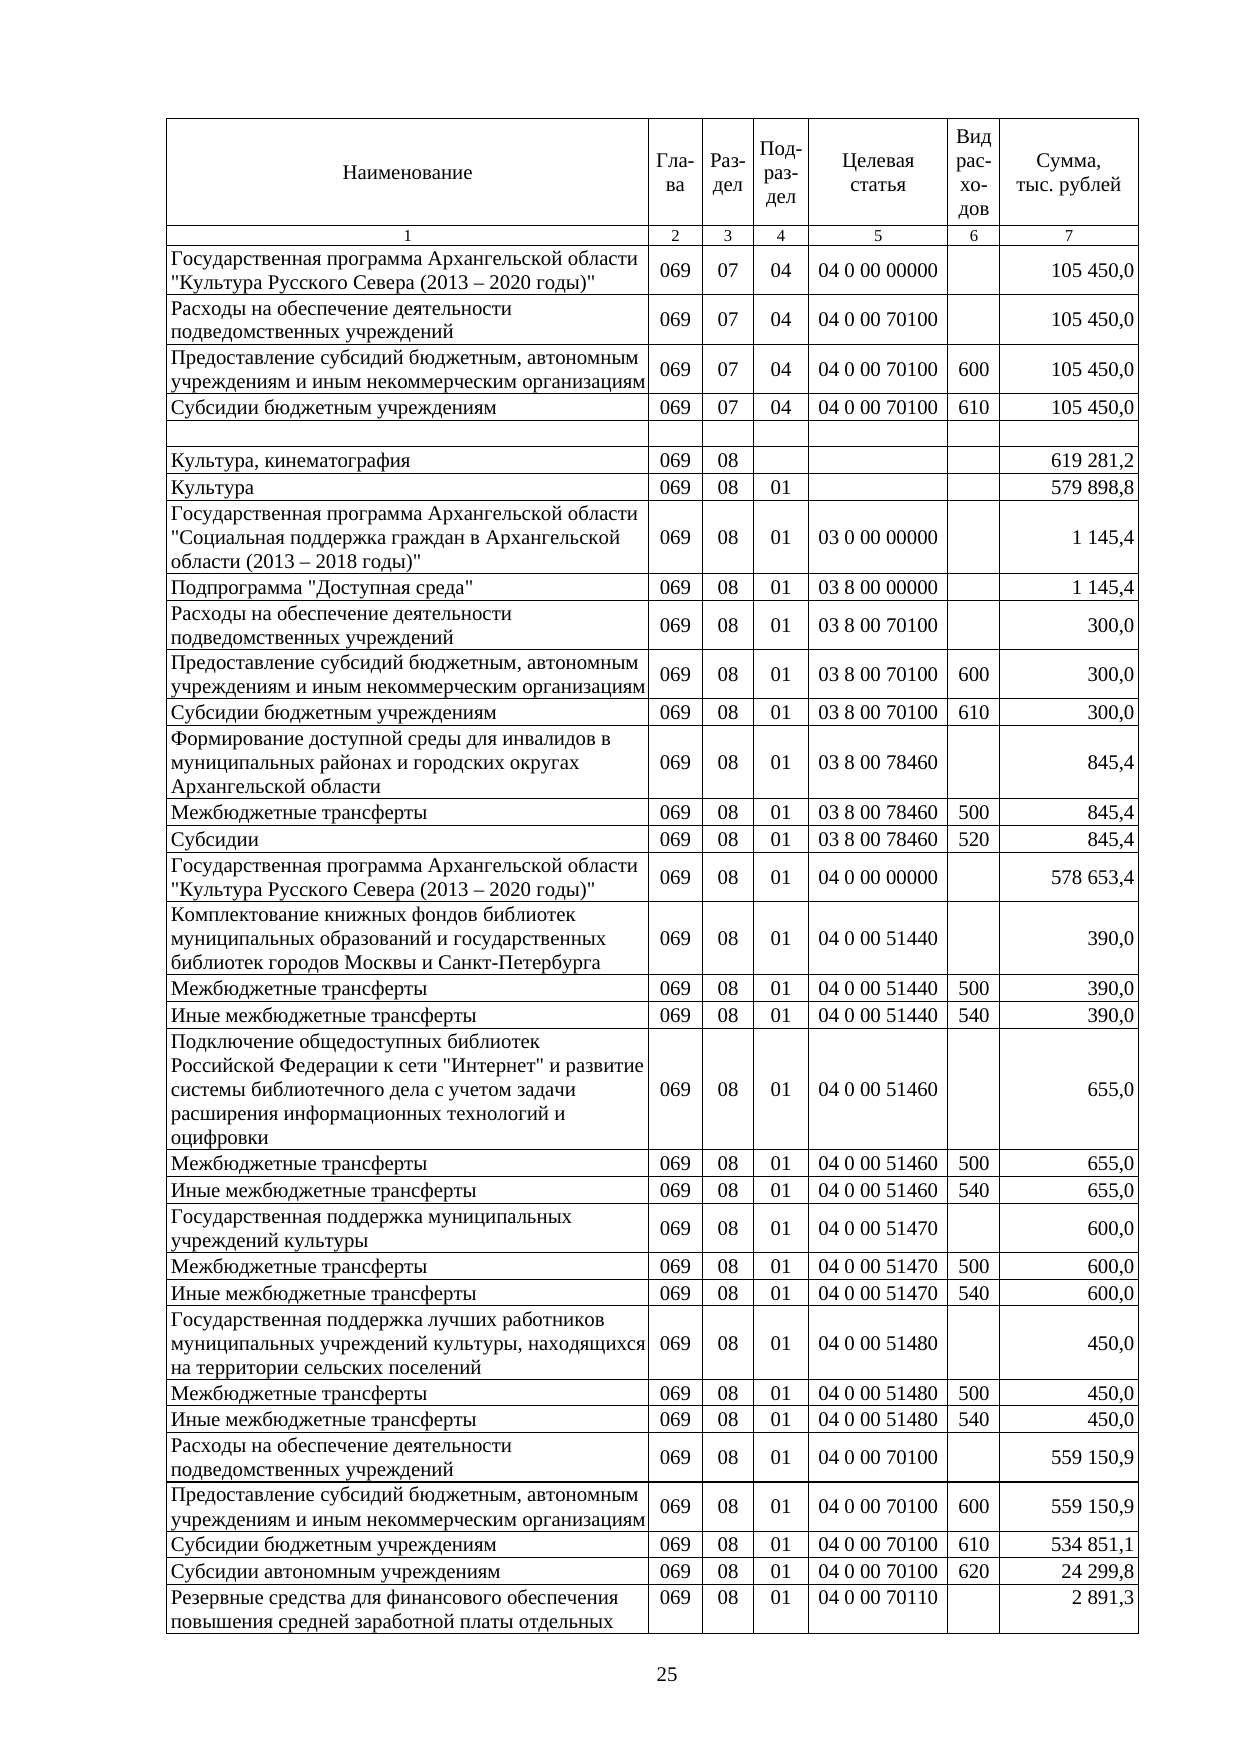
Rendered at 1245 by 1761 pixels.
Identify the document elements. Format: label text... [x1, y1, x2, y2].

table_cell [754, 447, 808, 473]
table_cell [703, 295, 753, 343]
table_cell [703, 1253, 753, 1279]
table_cell 5 [809, 226, 947, 245]
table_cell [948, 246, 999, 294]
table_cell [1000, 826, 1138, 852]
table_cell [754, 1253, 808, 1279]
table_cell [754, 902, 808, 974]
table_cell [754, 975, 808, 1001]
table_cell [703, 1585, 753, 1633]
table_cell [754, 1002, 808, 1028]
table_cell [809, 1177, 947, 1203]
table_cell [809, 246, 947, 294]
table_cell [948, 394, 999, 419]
table_cell 6 [948, 226, 999, 245]
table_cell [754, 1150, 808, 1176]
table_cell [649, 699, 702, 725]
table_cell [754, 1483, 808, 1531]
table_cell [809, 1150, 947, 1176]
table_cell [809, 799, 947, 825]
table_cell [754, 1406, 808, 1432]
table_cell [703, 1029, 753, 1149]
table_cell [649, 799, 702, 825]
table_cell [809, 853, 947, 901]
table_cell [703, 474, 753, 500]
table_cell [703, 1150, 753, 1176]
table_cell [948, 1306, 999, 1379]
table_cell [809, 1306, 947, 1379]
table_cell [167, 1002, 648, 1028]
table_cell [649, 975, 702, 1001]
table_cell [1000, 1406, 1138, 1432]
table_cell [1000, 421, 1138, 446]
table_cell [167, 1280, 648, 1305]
table_header Под- раз- дел [754, 119, 808, 225]
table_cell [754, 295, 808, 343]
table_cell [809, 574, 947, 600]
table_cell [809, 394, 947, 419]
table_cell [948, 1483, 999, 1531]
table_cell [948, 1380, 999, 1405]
table_cell 4 [754, 226, 808, 245]
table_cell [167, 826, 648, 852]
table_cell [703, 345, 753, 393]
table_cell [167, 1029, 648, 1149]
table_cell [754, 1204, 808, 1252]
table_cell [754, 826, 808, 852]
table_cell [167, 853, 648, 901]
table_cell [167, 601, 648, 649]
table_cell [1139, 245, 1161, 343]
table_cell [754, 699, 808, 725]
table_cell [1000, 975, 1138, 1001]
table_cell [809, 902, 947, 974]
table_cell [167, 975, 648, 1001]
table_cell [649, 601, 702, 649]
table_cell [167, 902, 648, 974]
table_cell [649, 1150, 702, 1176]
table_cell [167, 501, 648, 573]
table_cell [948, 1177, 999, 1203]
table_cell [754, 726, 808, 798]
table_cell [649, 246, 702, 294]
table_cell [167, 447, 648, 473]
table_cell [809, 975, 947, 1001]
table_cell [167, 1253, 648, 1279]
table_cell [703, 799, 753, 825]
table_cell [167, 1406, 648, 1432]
table_header Раз- дел [703, 119, 753, 225]
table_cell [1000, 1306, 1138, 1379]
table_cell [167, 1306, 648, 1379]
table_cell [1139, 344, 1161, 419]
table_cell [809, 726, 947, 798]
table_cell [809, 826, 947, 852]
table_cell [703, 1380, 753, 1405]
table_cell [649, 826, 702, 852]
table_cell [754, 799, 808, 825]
table_header Сумма, тыс. рублей [1000, 119, 1138, 225]
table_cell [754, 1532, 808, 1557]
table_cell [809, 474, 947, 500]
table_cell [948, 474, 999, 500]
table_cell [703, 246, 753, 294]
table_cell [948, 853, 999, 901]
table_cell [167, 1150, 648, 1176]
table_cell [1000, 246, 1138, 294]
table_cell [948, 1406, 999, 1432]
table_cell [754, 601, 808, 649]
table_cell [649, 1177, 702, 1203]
table_cell 1 [167, 226, 648, 245]
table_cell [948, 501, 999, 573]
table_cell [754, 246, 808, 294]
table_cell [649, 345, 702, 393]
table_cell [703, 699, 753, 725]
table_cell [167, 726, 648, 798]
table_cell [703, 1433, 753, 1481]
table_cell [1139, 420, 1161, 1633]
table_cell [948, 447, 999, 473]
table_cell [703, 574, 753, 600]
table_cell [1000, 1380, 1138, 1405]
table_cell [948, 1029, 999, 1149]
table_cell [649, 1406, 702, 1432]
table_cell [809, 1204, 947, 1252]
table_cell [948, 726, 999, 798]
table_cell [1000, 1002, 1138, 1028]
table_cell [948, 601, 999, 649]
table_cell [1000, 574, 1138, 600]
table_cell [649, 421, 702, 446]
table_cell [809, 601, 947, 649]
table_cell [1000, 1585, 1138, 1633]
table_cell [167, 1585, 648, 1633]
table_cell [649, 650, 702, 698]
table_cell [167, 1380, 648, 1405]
table_cell 7 [1000, 226, 1138, 245]
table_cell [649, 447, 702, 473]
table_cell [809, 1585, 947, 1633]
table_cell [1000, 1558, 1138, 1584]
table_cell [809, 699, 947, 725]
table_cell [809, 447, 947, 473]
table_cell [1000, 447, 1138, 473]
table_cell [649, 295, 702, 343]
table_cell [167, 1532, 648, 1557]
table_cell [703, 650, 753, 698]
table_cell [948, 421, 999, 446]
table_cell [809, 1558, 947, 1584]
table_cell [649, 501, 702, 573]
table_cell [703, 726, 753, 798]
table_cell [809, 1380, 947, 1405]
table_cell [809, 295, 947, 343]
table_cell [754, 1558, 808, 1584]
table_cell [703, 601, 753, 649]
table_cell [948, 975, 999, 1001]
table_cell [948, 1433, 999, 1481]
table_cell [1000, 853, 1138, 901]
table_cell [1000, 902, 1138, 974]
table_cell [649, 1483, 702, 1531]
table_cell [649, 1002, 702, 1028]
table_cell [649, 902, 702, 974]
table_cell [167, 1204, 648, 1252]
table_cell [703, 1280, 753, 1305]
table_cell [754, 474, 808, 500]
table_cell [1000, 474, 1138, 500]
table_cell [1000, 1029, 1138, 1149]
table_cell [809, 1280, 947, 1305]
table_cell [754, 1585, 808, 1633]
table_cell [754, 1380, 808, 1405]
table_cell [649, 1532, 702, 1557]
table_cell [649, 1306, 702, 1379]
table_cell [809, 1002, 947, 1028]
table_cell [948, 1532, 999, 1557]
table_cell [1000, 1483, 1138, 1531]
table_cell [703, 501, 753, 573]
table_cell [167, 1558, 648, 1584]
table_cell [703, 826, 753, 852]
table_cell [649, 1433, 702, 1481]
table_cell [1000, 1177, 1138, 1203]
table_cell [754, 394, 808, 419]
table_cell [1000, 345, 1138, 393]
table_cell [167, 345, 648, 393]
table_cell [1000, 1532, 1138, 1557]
table_cell 2 [649, 226, 702, 245]
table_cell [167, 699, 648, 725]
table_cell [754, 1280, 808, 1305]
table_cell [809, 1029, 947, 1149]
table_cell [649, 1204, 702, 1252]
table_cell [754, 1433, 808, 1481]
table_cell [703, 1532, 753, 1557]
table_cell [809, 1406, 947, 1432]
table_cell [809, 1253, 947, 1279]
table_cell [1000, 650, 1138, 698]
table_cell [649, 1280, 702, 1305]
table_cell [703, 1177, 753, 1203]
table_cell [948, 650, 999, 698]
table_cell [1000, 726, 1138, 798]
table_header Целевая статья [809, 119, 947, 225]
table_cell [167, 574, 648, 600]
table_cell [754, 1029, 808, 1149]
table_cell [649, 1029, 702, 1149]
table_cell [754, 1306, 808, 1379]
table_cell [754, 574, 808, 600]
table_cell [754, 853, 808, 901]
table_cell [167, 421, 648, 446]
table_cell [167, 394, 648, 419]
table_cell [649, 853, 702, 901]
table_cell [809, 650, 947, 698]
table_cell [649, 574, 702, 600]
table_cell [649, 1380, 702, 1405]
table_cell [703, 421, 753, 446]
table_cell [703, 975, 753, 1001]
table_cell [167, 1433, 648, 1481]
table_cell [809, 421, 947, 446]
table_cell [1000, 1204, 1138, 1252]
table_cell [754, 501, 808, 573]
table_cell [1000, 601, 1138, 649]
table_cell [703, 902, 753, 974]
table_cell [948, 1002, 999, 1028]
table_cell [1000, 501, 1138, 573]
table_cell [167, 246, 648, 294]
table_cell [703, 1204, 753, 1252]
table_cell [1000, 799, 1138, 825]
table_cell 3 [703, 226, 753, 245]
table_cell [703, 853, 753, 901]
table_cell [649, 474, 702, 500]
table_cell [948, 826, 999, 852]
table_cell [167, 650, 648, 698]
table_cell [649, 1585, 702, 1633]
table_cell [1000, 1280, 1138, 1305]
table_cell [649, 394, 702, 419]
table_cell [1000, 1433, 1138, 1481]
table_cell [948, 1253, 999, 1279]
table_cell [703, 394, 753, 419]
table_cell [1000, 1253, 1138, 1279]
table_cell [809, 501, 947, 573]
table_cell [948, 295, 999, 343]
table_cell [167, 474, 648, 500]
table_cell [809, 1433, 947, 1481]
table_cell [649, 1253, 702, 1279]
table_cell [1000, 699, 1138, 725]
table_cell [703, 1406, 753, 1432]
table_header Гла- ва [649, 119, 702, 225]
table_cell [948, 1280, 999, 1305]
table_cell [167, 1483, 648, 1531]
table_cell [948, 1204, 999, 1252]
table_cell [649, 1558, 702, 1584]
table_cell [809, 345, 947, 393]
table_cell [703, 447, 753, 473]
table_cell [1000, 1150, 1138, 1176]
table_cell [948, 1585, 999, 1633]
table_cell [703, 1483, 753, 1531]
table_header Наименование [167, 119, 648, 225]
table_header Вид рас- хо- дов [948, 119, 999, 225]
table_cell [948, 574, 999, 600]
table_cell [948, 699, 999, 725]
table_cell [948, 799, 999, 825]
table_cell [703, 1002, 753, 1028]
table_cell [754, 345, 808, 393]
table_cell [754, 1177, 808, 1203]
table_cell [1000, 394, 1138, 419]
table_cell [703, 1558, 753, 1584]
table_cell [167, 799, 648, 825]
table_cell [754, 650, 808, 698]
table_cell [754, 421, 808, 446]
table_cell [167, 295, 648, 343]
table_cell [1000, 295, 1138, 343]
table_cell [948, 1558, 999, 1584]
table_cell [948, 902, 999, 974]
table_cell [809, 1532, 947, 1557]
table_cell [1139, 225, 1161, 245]
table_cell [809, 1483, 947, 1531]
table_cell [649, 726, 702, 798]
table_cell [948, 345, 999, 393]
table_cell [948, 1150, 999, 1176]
table_header [1139, 118, 1161, 225]
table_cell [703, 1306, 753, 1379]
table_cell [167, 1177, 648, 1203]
